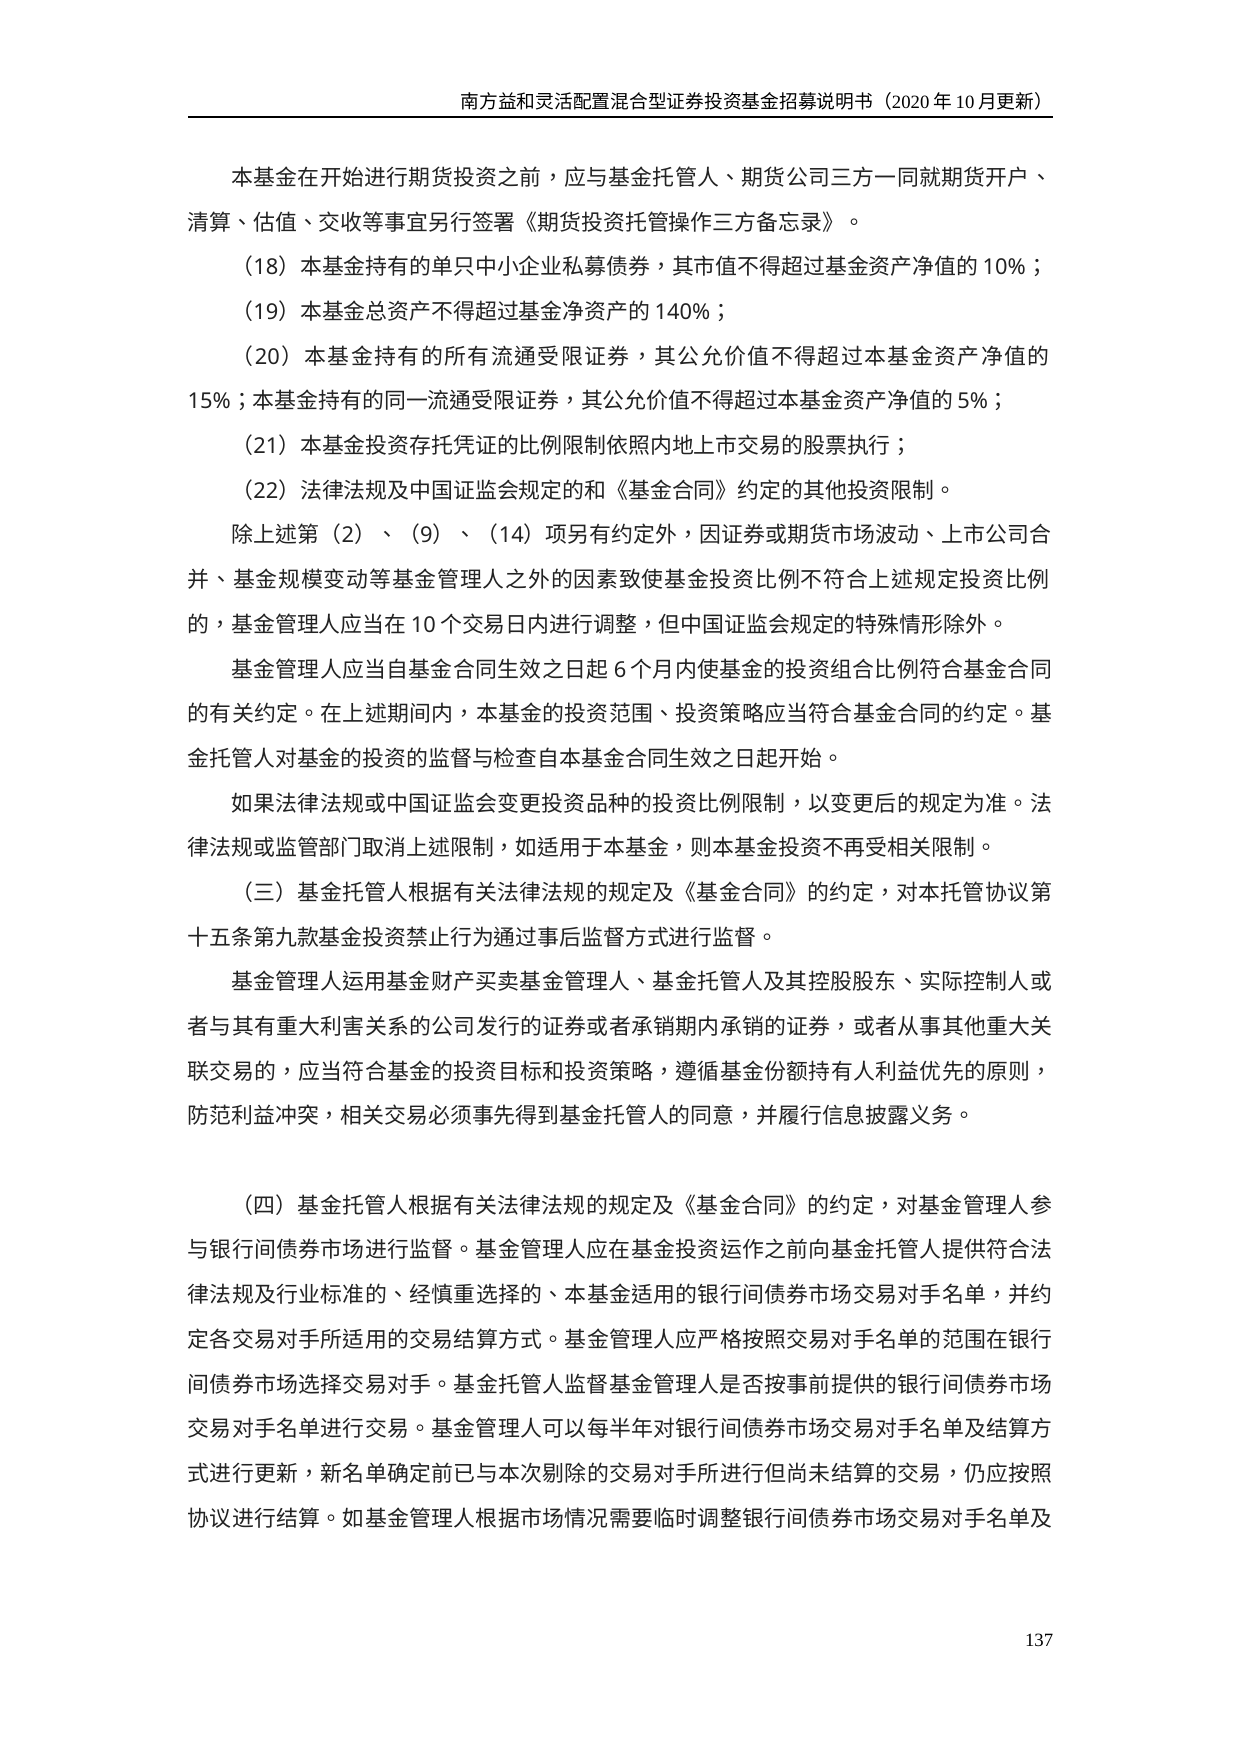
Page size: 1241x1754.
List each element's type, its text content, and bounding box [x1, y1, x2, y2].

text （20）本基金持有的所有流通受限证券，其公允价值不得超过本基金资产净值的15%；本基金持有的同一流通受限证券，其公允价值不得超过本基金资产净值的5%； [187, 341, 1053, 415]
text 基金管理人应当自基金合同生效之日起6个月内使基金的投资组合比例符合基金合同的有关约定。在上述期间内，本基金的投资范围、投资策略应当符合基金合同的约定。基金托管人对基金的投资的监督与检查自本基金合同生效之日起开始。 [187, 653, 1053, 773]
text （21）本基金投资存托凭证的比例限制依照内地上市交易的股票执行； [187, 430, 1053, 460]
text （19）本基金总资产不得超过基金净资产的140%； [187, 296, 1053, 326]
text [187, 1190, 1053, 1532]
text 本基金在开始进行期货投资之前，应与基金托管人、期货公司三方一同就期货开户、清算、估值、交收等事宜另行签署《期货投资托管操作三方备忘录》。 [187, 162, 1053, 236]
text （18）本基金持有的单只中小企业私募债券，其市值不得超过基金资产净值的10%； [187, 251, 1053, 281]
text 如果法律法规或中国证监会变更投资品种的投资比例限制，以变更后的规定为准。法律法规或监管部门取消上述限制，如适用于本基金，则本基金投资不再受相关限制。 [187, 788, 1053, 862]
text （22）法律法规及中国证监会规定的和《基金合同》约定的其他投资限制。 [187, 475, 1053, 504]
text 除上述第（2）、（9）、（14）项另有约定外，因证券或期货市场波动、上市公司合并、基金规模变动等基金管理人之外的因素致使基金投资比例不符合上述规定投资比例的，基金管理人应当在10个交易日内进行调整，但中国证监会规定的特殊情形除外。 [187, 519, 1053, 639]
text 基金管理人运用基金财产买卖基金管理人、基金托管人及其控股股东、实际控制人或者与其有重大利害关系的公司发行的证券或者承销期内承销的证券，或者从事其他重大关联交易的，应当符合基金的投资目标和投资策略，遵循基金份额持有人利益优先的原则，防范利益冲突，相关交易必须事先得到基金托管人的同意，并履行信息披露义务。 [187, 966, 1053, 1130]
text （三）基金托管人根据有关法律法规的规定及《基金合同》的约定，对本托管协议第十五条第九款基金投资禁止行为通过事后监督方式进行监督。 [187, 877, 1053, 951]
